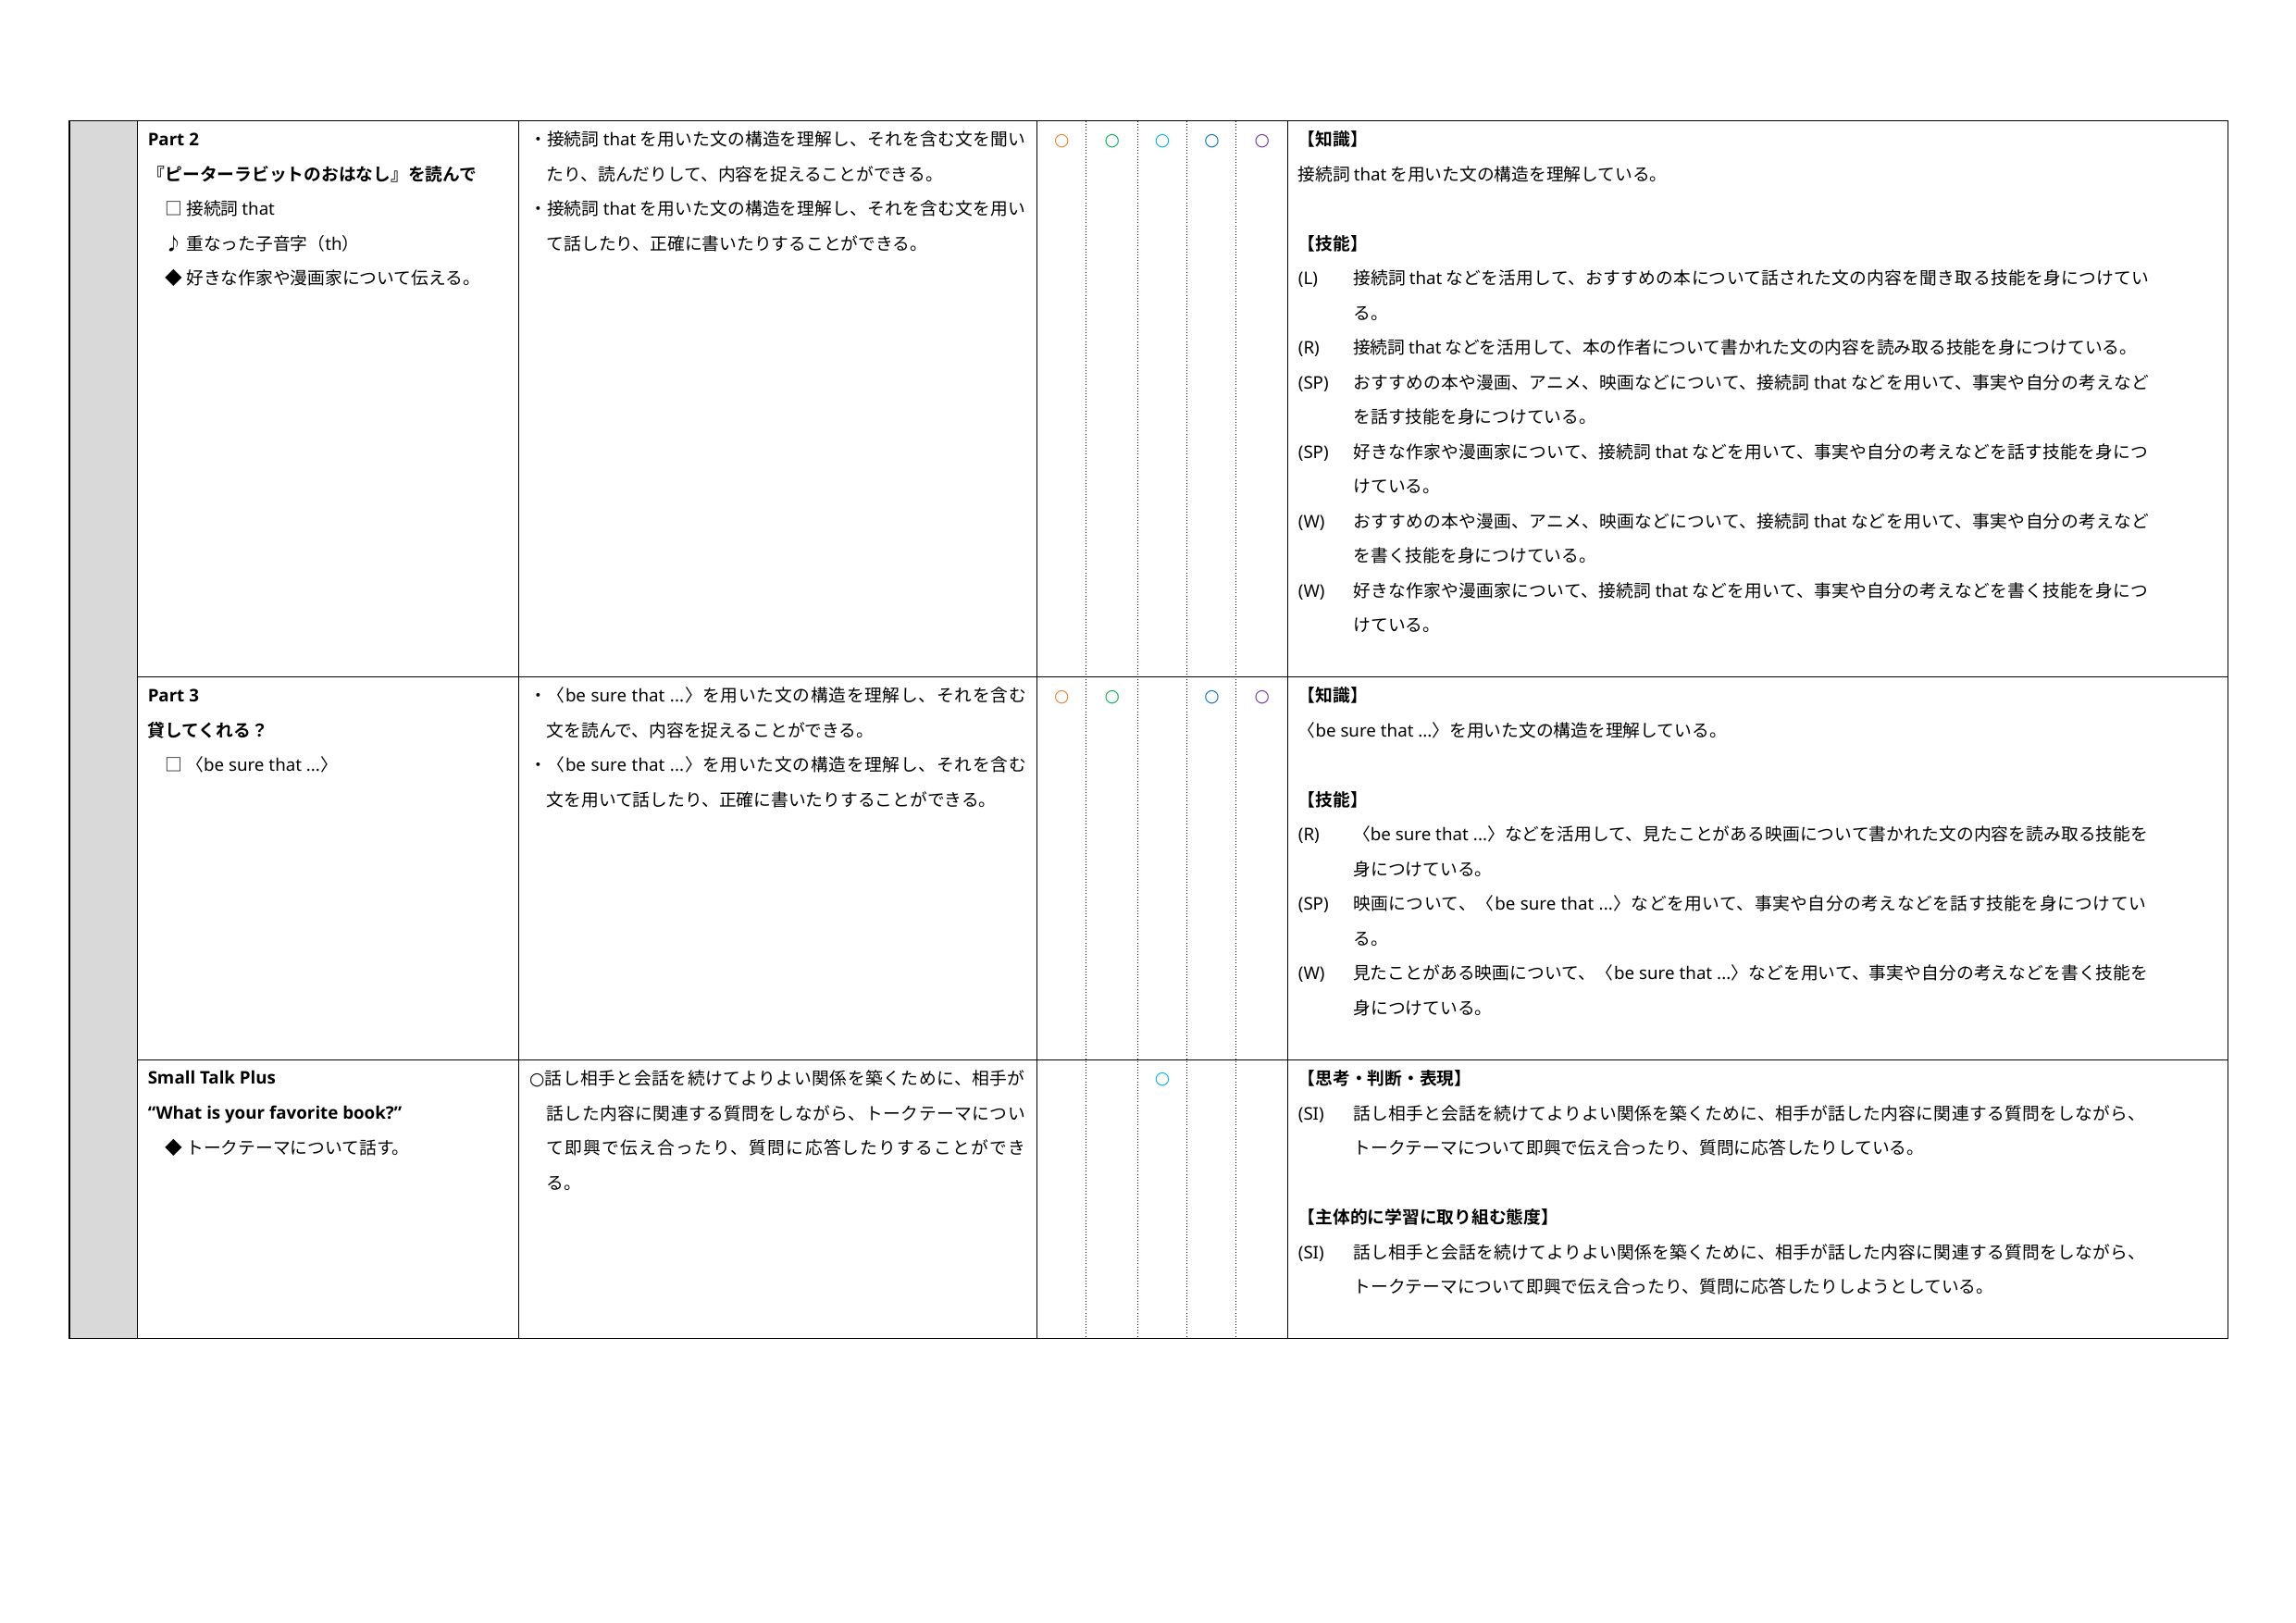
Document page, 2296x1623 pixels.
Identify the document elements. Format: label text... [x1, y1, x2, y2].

table_cell 【思考・判断・表現】 (SI) 話し相手と会話を続けてよりよい関係を築くために、相手が話した内容に関連する質問をしながら、トークテーマについて即興で伝え合ったり、質問に応答したりしている。 【主体的に学習に取り組む態度】 (SI) 話し相手と会話を続けてよりよい関係を築くために、相手が話した内容に関連する質問をしながら、トークテーマについて即興で伝え合ったり、質問に応答したりしようとしている。 [1288, 1060, 2160, 1338]
table_cell [2160, 121, 2228, 676]
table_cell Part 3 貸してくれる？ □ 〈be sure that ...〉 [138, 677, 518, 1059]
table_cell Part 2 『ピーターラビットのおはなし』を読んで □ 接続詞that ♪ 重なった子音字（th） ◆ 好きな作家や漫画家について伝える。 [138, 121, 518, 676]
table_cell [2160, 677, 2228, 1059]
table_cell ○ [1187, 677, 1236, 1059]
table_cell [1236, 1060, 1287, 1338]
table_cell ○ [1137, 121, 1186, 676]
table_cell [2160, 1060, 2228, 1338]
table_cell ○ [1236, 677, 1287, 1059]
table_cell ○話し相手と会話を続けてよりよい関係を築くために、相手が話した内容に関連する質問をしながら、トークテーマについて即興で伝え合ったり、質問に応答したりすることができる。 [519, 1060, 1036, 1338]
table_cell Small Talk Plus “What is your favorite book?” ◆ トークテーマについて話す。 [138, 1060, 518, 1338]
table_cell [1037, 1060, 1086, 1338]
table_cell 【知識】 〈be sure that ...〉を用いた文の構造を理解している。 【技能】 (R) 〈be sure that ...〉などを活用して、見たことがある映画について書かれた文の内容を読み取る技能を身につけている。 (SP) 映画について、〈be sure that ...〉などを用いて、事実や自分の考えなどを話す技能を身につけている。 (W) 見たことがある映画について、〈be sure that ...〉などを用いて、事実や自分の考えなどを書く技能を身につけている。 [1288, 677, 2160, 1059]
table_cell 【知識】 接続詞thatを用いた文の構造を理解している。 【技能】 (L) 接続詞thatなどを活用して、おすすめの本について話された文の内容を聞き取る技能を身につけている。 (R) 接続詞thatなどを活用して、本の作者について書かれた文の内容を読み取る技能を身につけている。 (SP) おすすめの本や漫画、アニメ、映画などについて、接続詞thatなどを用いて、事実や自分の考えなどを話す技能を身につけている。 (SP) 好きな作家や漫画家について、接続詞thatなどを用いて、事実や自分の考えなどを話す技能を身につけている。 (W) おすすめの本や漫画、アニメ、映画などについて、接続詞thatなどを用いて、事実や自分の考えなどを書く技能を身につけている。 (W) 好きな作家や漫画家について、接続詞thatなどを用いて、事実や自分の考えなどを書く技能を身につけている。 [1288, 121, 2160, 676]
table_cell ○ [1086, 677, 1137, 1059]
table_cell ○ [1037, 677, 1086, 1059]
table_cell [1187, 1060, 1236, 1338]
table_cell ○ [1187, 121, 1236, 676]
table_cell ○ [1086, 121, 1137, 676]
table_cell ・〈be sure that ...〉を用いた文の構造を理解し、それを含む文を読んで、内容を捉えることができる。 ・〈be sure that ...〉を用いた文の構造を理解し、それを含む文を用いて話したり、正確に書いたりすることができる。 [519, 677, 1036, 1059]
table_cell ○ [1236, 121, 1287, 676]
table_cell ・接続詞thatを用いた文の構造を理解し、それを含む文を聞いたり、読んだりして、内容を捉えることができる。 ・接続詞thatを用いた文の構造を理解し、それを含む文を用いて話したり、正確に書いたりすることができる。 [519, 121, 1036, 676]
table_cell [1086, 1060, 1137, 1338]
table_cell [1137, 677, 1186, 1059]
table_cell ○ [1037, 121, 1086, 676]
table_cell ○ [1137, 1060, 1186, 1338]
